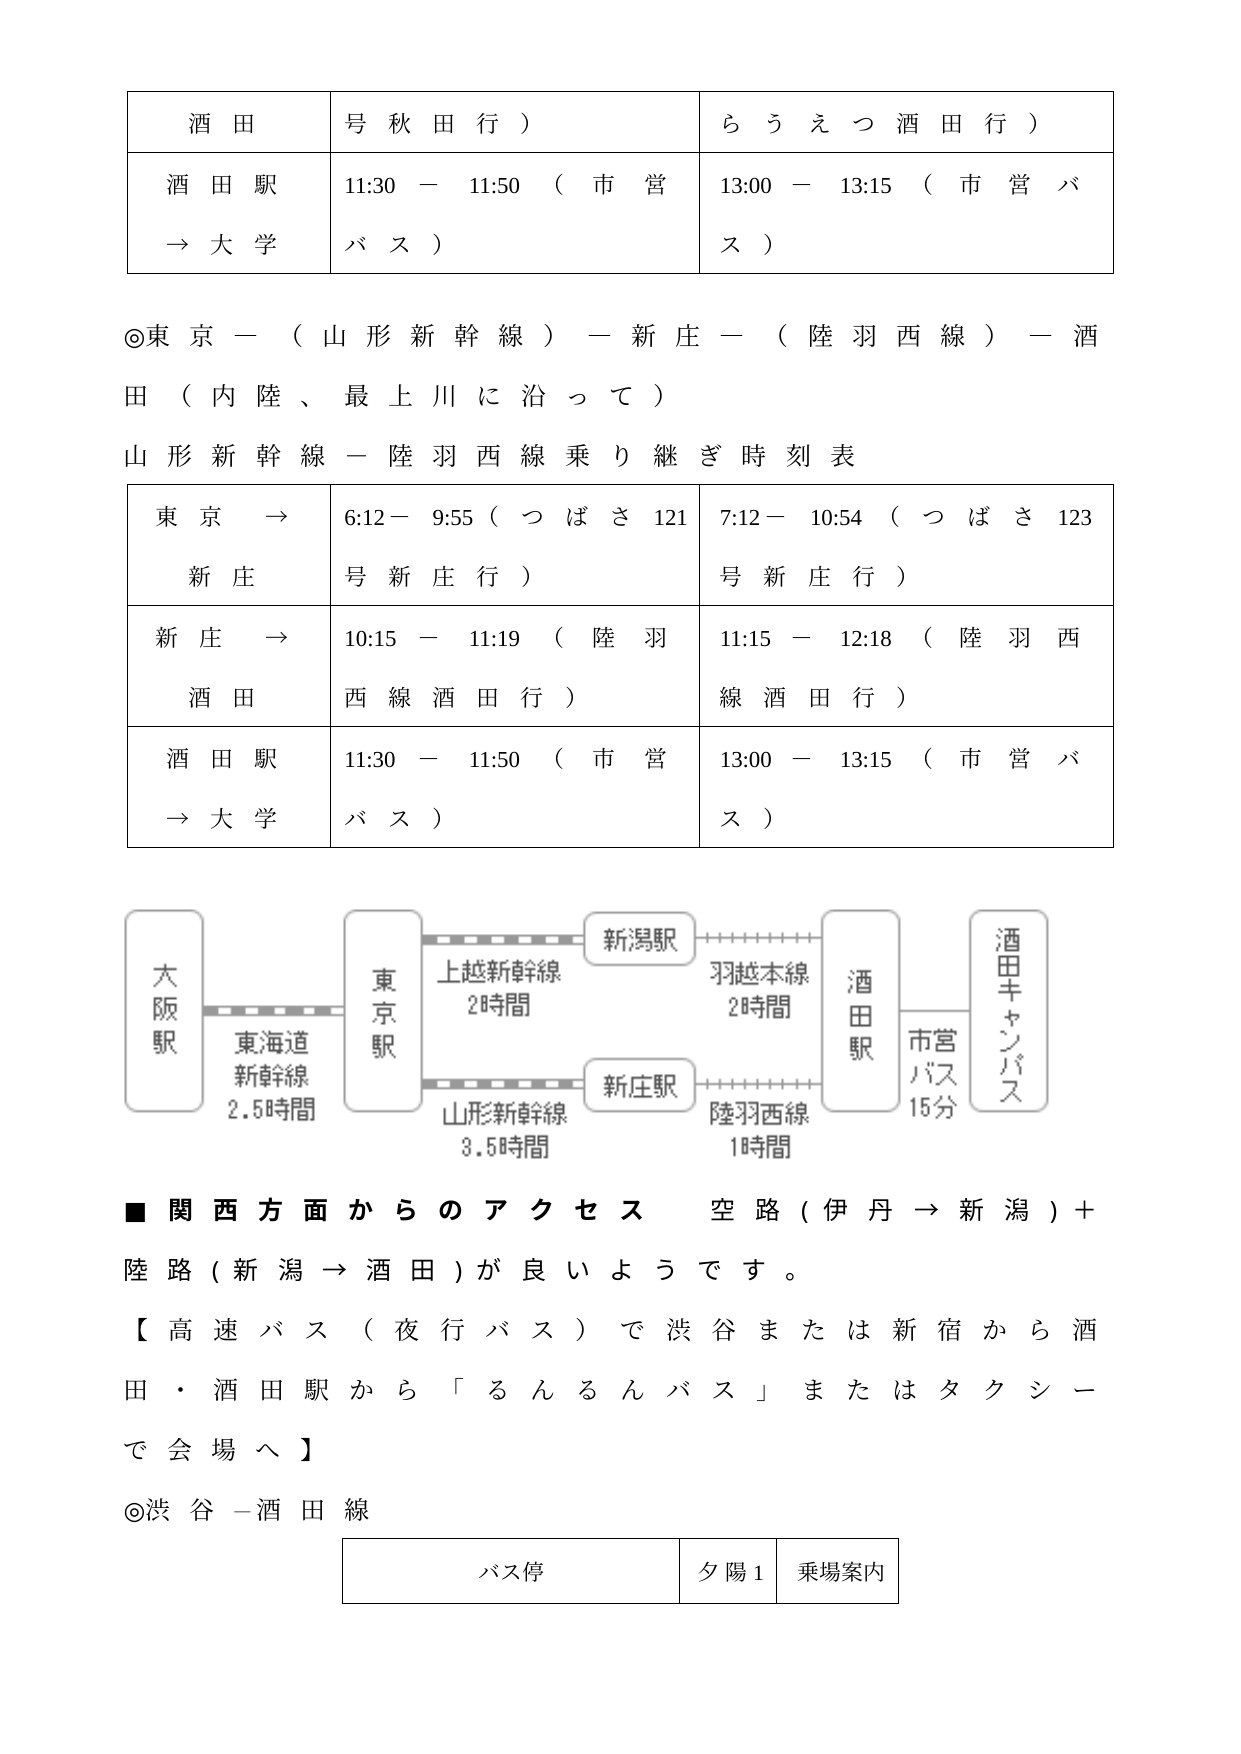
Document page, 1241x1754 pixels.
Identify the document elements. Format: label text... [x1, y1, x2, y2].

table_header 東京 → 新庄 [128, 485, 330, 605]
table_cell 13:00－13:15（市営バス） [700, 727, 1113, 847]
table_cell 新潟 → 酒田 [128, 92, 330, 152]
text 山形新幹線－陸羽西線乗り継ぎ時刻表 [123, 424, 1117, 484]
table_header 7:12－10:54（つばさ123号新庄行） [700, 485, 1113, 605]
table_cell 11:15－12:18（陸羽西線酒田行） [700, 606, 1113, 726]
text ◎東京―（山形新幹線）―新庄―（陸羽西線）―酒田（内陸、最上川に沿って） [123, 304, 1117, 424]
table_header 乗場案内 [777, 1539, 898, 1602]
picture [123, 908, 1051, 1163]
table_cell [331, 92, 699, 152]
text ◎渋谷―酒田線 [123, 1478, 1117, 1538]
text ■関西方面からのアクセス 空路(伊丹→新潟)＋陸路(新潟→酒田)が良いようです。 [123, 1178, 1117, 1298]
table_header 6:12－9:55（つばさ121号新庄行） [331, 485, 699, 605]
table_header バス停 [343, 1539, 679, 1602]
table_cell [700, 92, 1113, 152]
table_cell 11:30－11:50（市営バス） [331, 153, 699, 273]
table_cell 酒田駅→大学 [128, 153, 330, 273]
table_header 夕陽1号 [680, 1539, 776, 1602]
table_cell 10:15－11:19（陸羽西線酒田行） [331, 606, 699, 726]
table_cell 11:30－11:50（市営バス） [331, 727, 699, 847]
table_cell 13:00－13:15（市営バス） [700, 153, 1113, 273]
table_cell 新庄 → 酒田 [128, 606, 330, 726]
table_cell 酒田駅→大学 [128, 727, 330, 847]
text 【高速バス（夜行バス）で渋谷または新宿から酒田・酒田駅から「るんるんバス」またはタクシーで会場へ】 [123, 1298, 1117, 1478]
